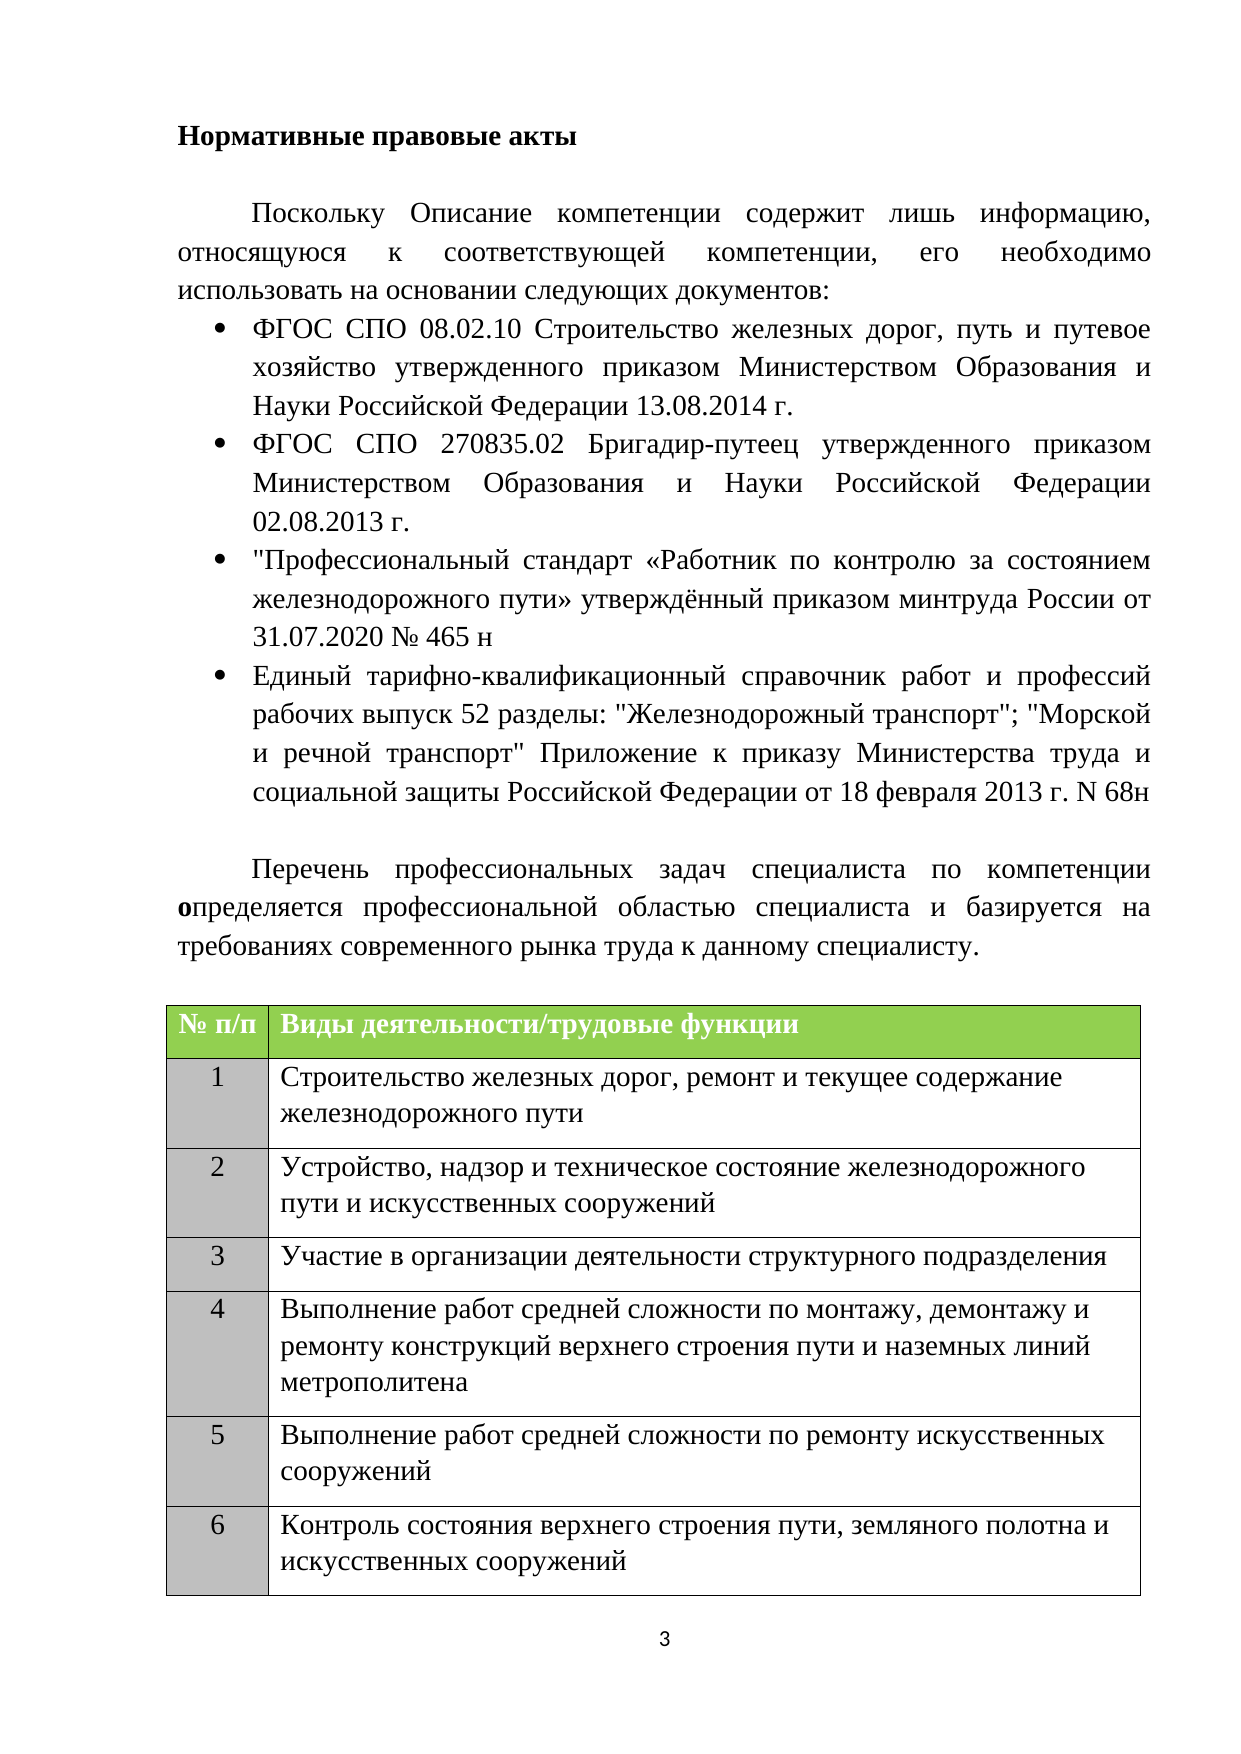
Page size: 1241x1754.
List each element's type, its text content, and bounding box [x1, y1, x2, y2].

table_cell Выполнение работ средней сложности по ремонту искусственных сооружений [269, 1417, 1140, 1506]
table_cell Выполнение работ средней сложности по монтажу, демонтажу и ремонту конструкций верхнего строения пути и наземных линий метрополитена [269, 1292, 1140, 1416]
list Единый тарифно-квалификационный справочник работ и профессий рабочих выпуск 52 разделы: "Железнодорожный транспорт"; "Морской и речной транспорт" Приложение к приказу Министерства труда и социальной защиты Российской Федерации от 18 февраля 2013 г. N 68н [215, 658, 1152, 807]
text Поскольку Описание компетенции содержит лишь информацию, относящуюся к соответствующей компетенции, его необходимо использовать на основании следующих документов: [177, 195, 1152, 306]
table_cell 3 [167, 1238, 268, 1291]
list ФГОС СПО 08.02.10 Строительство железных дорог, путь и путевое хозяйство утвержденного приказом Министерством Образования и Науки Российской Федерации 13.08.2014 г. [215, 311, 1152, 422]
text Нормативные правовые акты [177, 118, 1152, 152]
table_cell Участие в организации деятельности структурного подразделения [269, 1238, 1140, 1291]
table_cell 5 [167, 1417, 268, 1506]
table_cell 2 [167, 1149, 268, 1237]
list ФГОС СПО 270835.02 Бригадир-путеец утвержденного приказом Министерством Образования и Науки Российской Федерации 02.08.2013 г. [215, 427, 1152, 537]
table_header Виды деятельности/трудовые функции [269, 1006, 1140, 1058]
text Перечень профессиональных задач специалиста по компетенции определяется профессиональной областью специалиста и базируется на требованиях современного рынка труда к данному специалисту. [177, 851, 1152, 961]
table_cell 1 [167, 1059, 268, 1148]
table_cell 6 [167, 1507, 268, 1595]
table_cell Контроль состояния верхнего строения пути, земляного полотна и искусственных сооружений [269, 1507, 1140, 1595]
table_cell 4 [167, 1292, 268, 1416]
table_cell Устройство, надзор и техническое состояние железнодорожного пути и искусственных сооружений [269, 1149, 1140, 1237]
table_header № п/п [167, 1006, 268, 1058]
table_cell Строительство железных дорог, ремонт и текущее содержание железнодорожного пути [269, 1059, 1140, 1148]
list "Профессиональный стандарт «Работник по контролю за состоянием железнодорожного пути» утверждённый приказом минтруда России от 31.07.2020 № 465 н [215, 542, 1152, 653]
